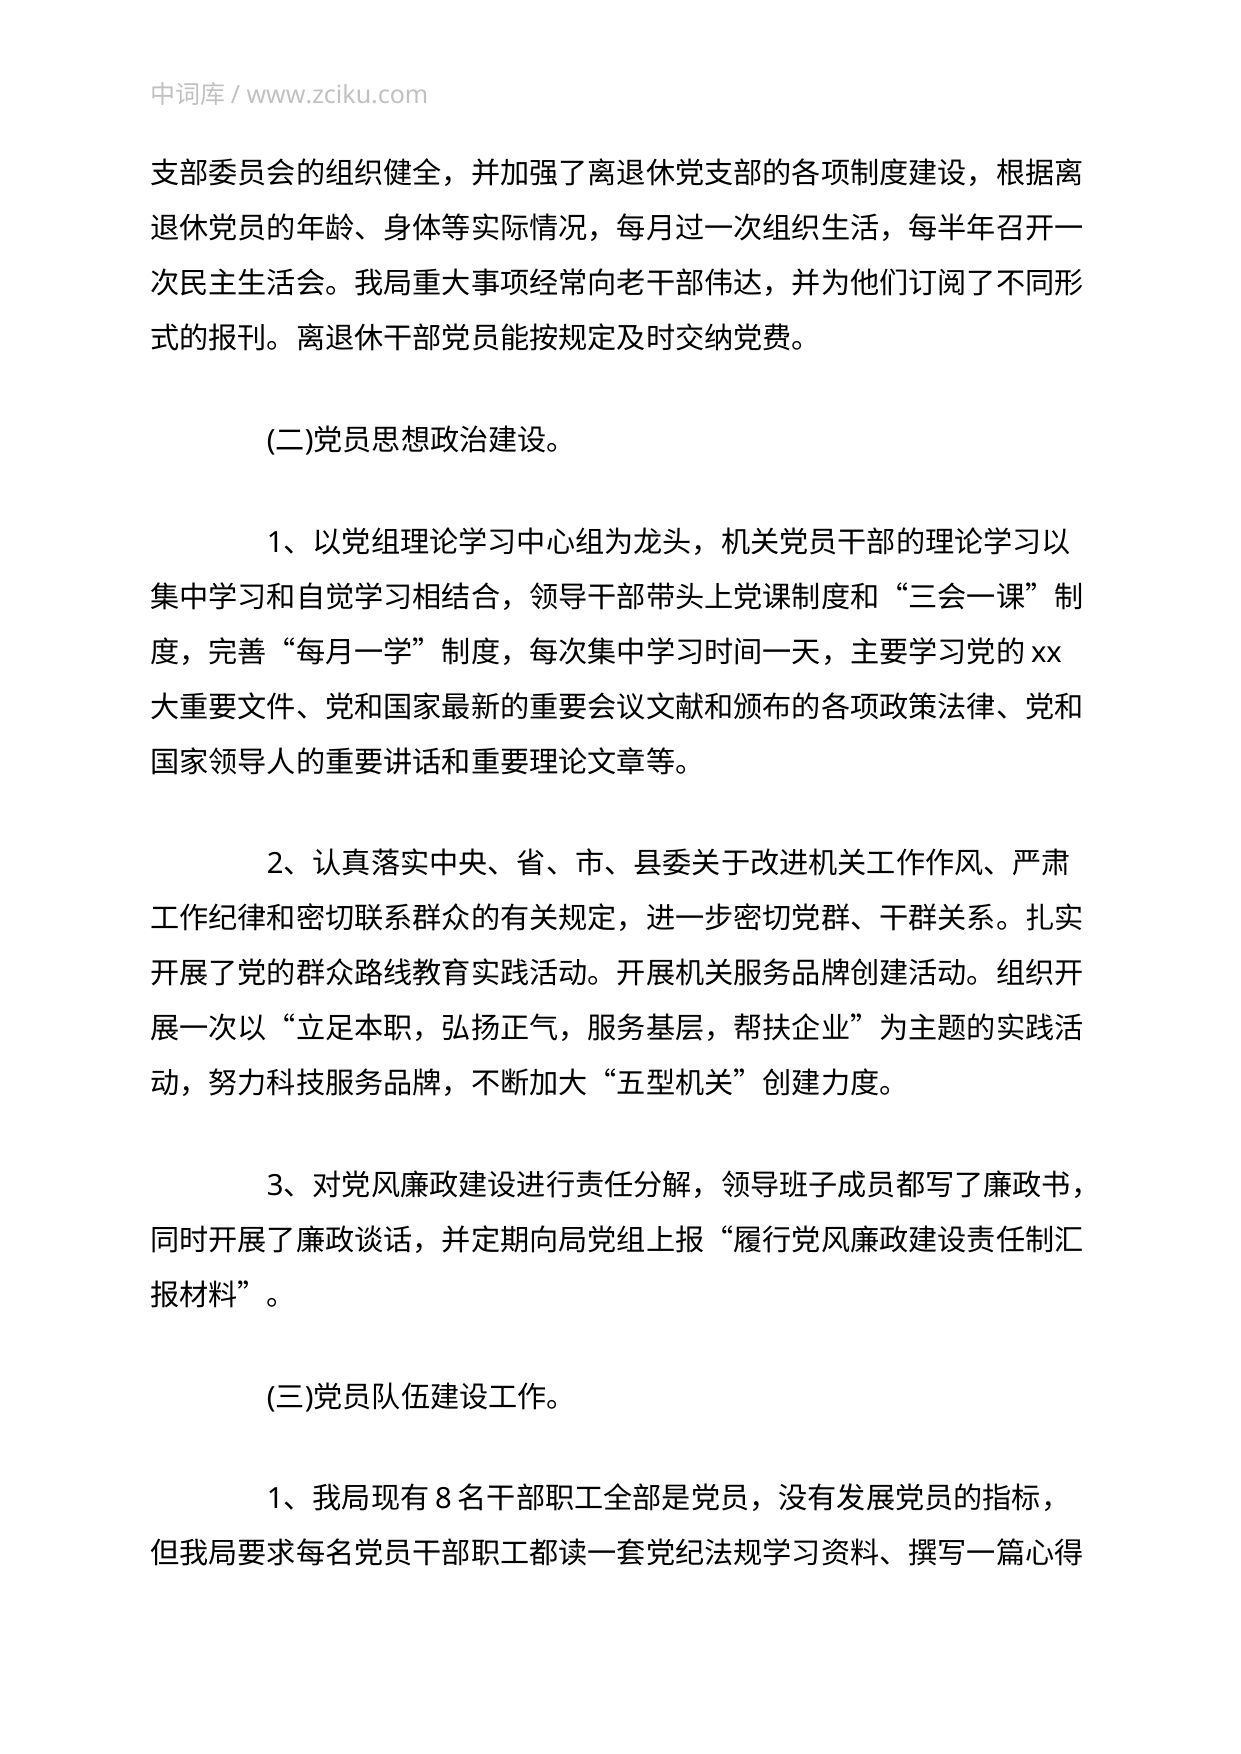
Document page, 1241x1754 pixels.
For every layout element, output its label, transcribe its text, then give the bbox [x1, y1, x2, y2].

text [150, 1475, 1090, 1572]
text 1、以党组理论学习中心组为龙头，机关党员干部的理论学习以集中学习和自觉学习相结合，领导干部带头上党课制度和“三会一课”制度，完善“每月一学”制度，每次集中学习时间一天，主要学习党的xx大重要文件、党和国家最新的重要会议文献和颁布的各项政策法律、党和国家领导人的重要讲话和重要理论文章等。 [150, 518, 1090, 781]
text (三)党员队伍建设工作。 [150, 1373, 1090, 1416]
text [150, 150, 1090, 357]
text 3、对党风廉政建设进行责任分解，领导班子成员都写了廉政书，同时开展了廉政谈话，并定期向局党组上报“履行党风廉政建设责任制汇报材料”。 [150, 1161, 1090, 1314]
text (二)党员思想政治建设。 [150, 416, 1090, 459]
text 2、认真落实中央、省、市、县委关于改进机关工作作风、严肃工作纪律和密切联系群众的有关规定，进一步密切党群、干群关系。扎实开展了党的群众路线教育实践活动。开展机关服务品牌创建活动。组织开展一次以“立足本职，弘扬正气，服务基层，帮扶企业”为主题的实践活动，努力科技服务品牌，不断加大“五型机关”创建力度。 [150, 840, 1090, 1102]
